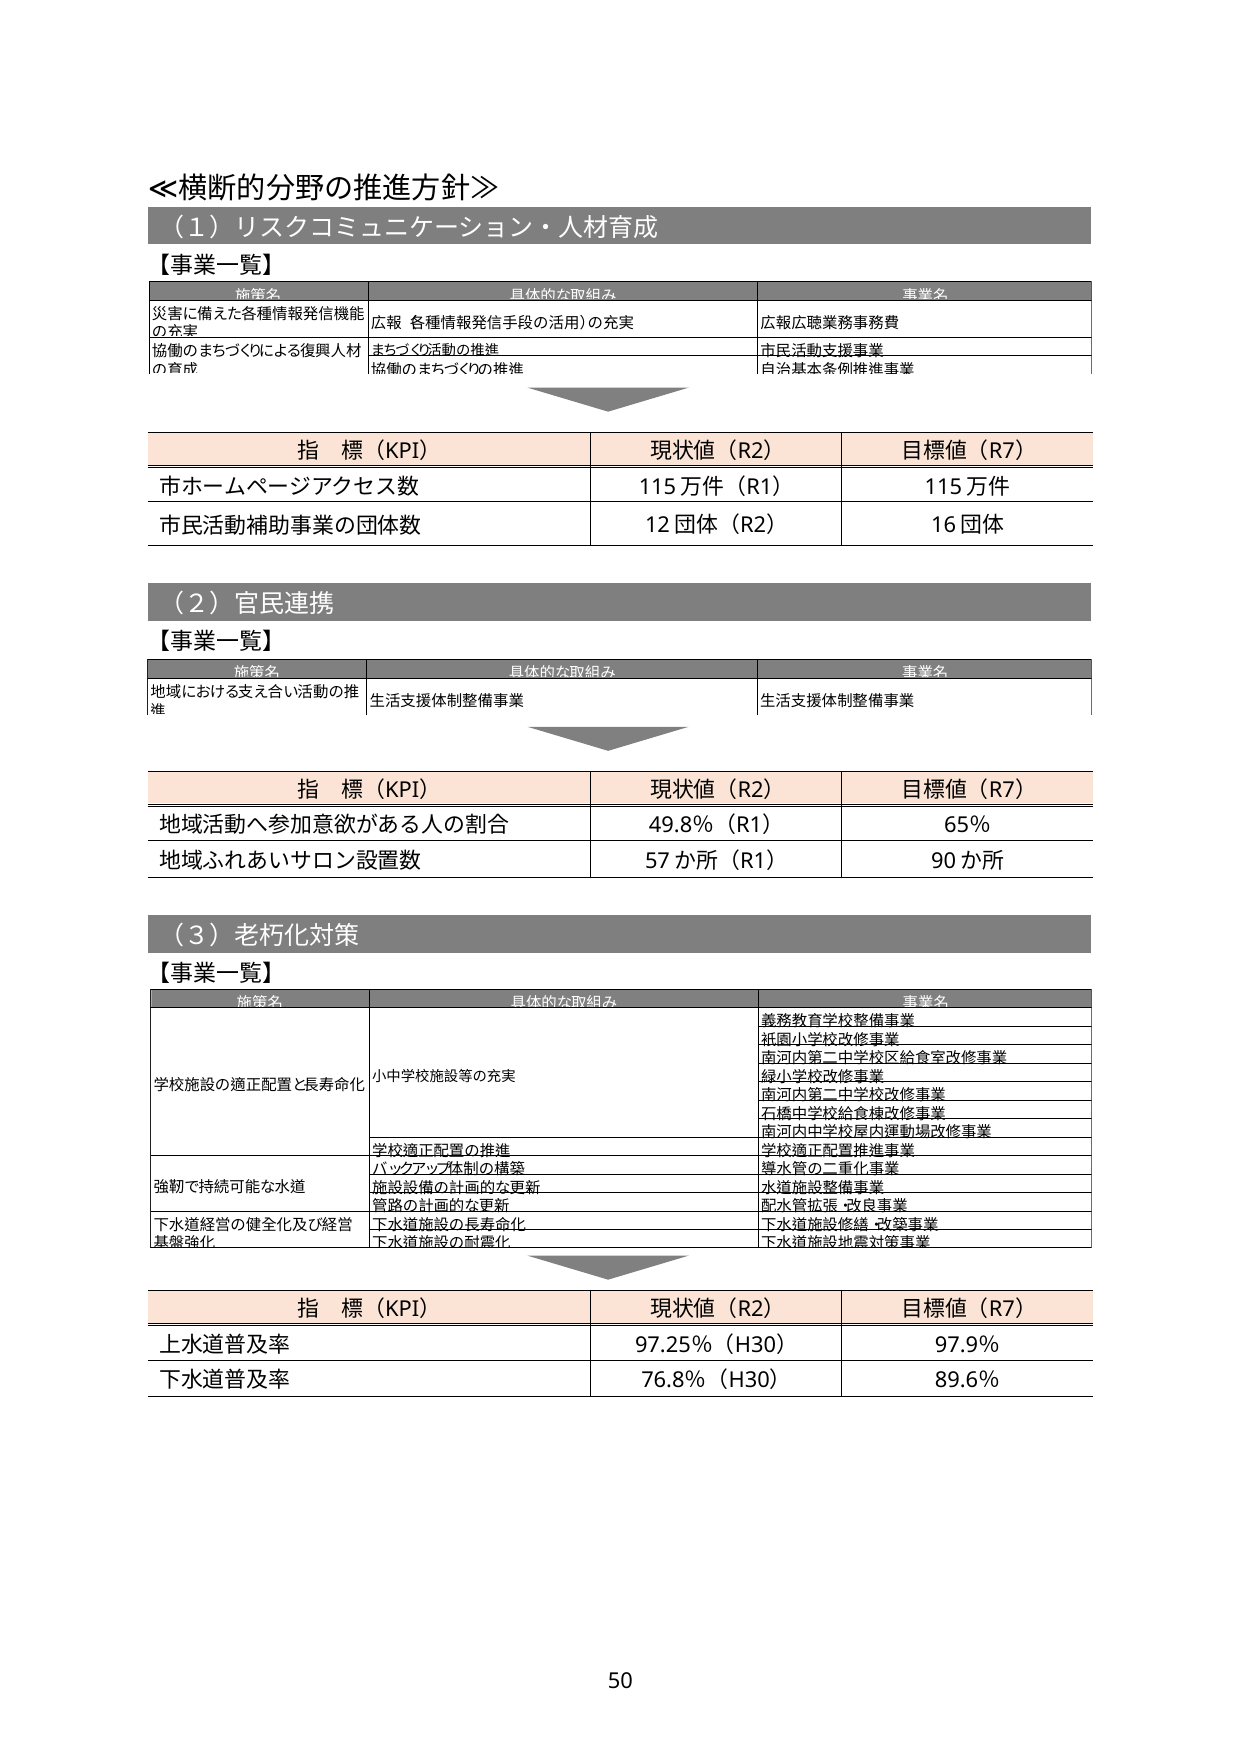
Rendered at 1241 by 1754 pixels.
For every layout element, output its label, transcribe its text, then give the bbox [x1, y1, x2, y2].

table_header 目標値（R7） [842, 1291, 1093, 1323]
table_header 指 標（KPI） [148, 1291, 590, 1323]
table_header 現状値（R2） [591, 1291, 841, 1323]
table_cell 地域活動へ参加意欲がある人の割合 [148, 807, 590, 840]
table_cell 57か所（R1） [591, 841, 841, 877]
table_cell 市ホームページアクセス数 [148, 468, 590, 501]
table_header 現状値（R2） [591, 433, 841, 465]
table_cell 115万件（R1） [591, 468, 841, 501]
text 【事業一覧】 [148, 244, 1092, 281]
table_header 目標値（R7） [842, 772, 1093, 803]
table_header 目標値（R7） [842, 433, 1093, 465]
table_cell 65％ [842, 807, 1093, 840]
table_header 指 標（KPI） [148, 433, 590, 465]
table_cell 97.9％ [842, 1326, 1093, 1359]
table_header 現状値（R2） [591, 772, 841, 803]
table_header （３）老朽化対策 [148, 915, 1091, 953]
table_cell 115万件 [842, 468, 1093, 501]
table_cell 市民活動補助事業の団体数 [148, 502, 590, 544]
table_cell 上水道普及率 [148, 1326, 590, 1359]
table_cell 16団体 [842, 502, 1093, 544]
table_cell 地域ふれあいサロン設置数 [148, 841, 590, 877]
table_cell 97.25％（H30） [591, 1326, 841, 1359]
table_header （１）リスクコミュニケーション・人材育成 [148, 207, 1091, 244]
table_header 指 標（KPI） [148, 772, 590, 803]
text 【事業一覧】 [148, 953, 1092, 990]
table_cell 76.8％（H30） [591, 1361, 841, 1396]
text ≪横断的分野の推進方針≫ [148, 164, 1092, 207]
table_cell 89.6％ [842, 1361, 1093, 1396]
table_header （２）官民連携 [148, 583, 1091, 621]
table_cell 90か所 [842, 841, 1093, 877]
table_cell 12団体（R2） [591, 502, 841, 544]
text 【事業一覧】 [148, 621, 1092, 658]
table_cell 下水道普及率 [148, 1361, 590, 1396]
table_cell 49.8％（R1） [591, 807, 841, 840]
